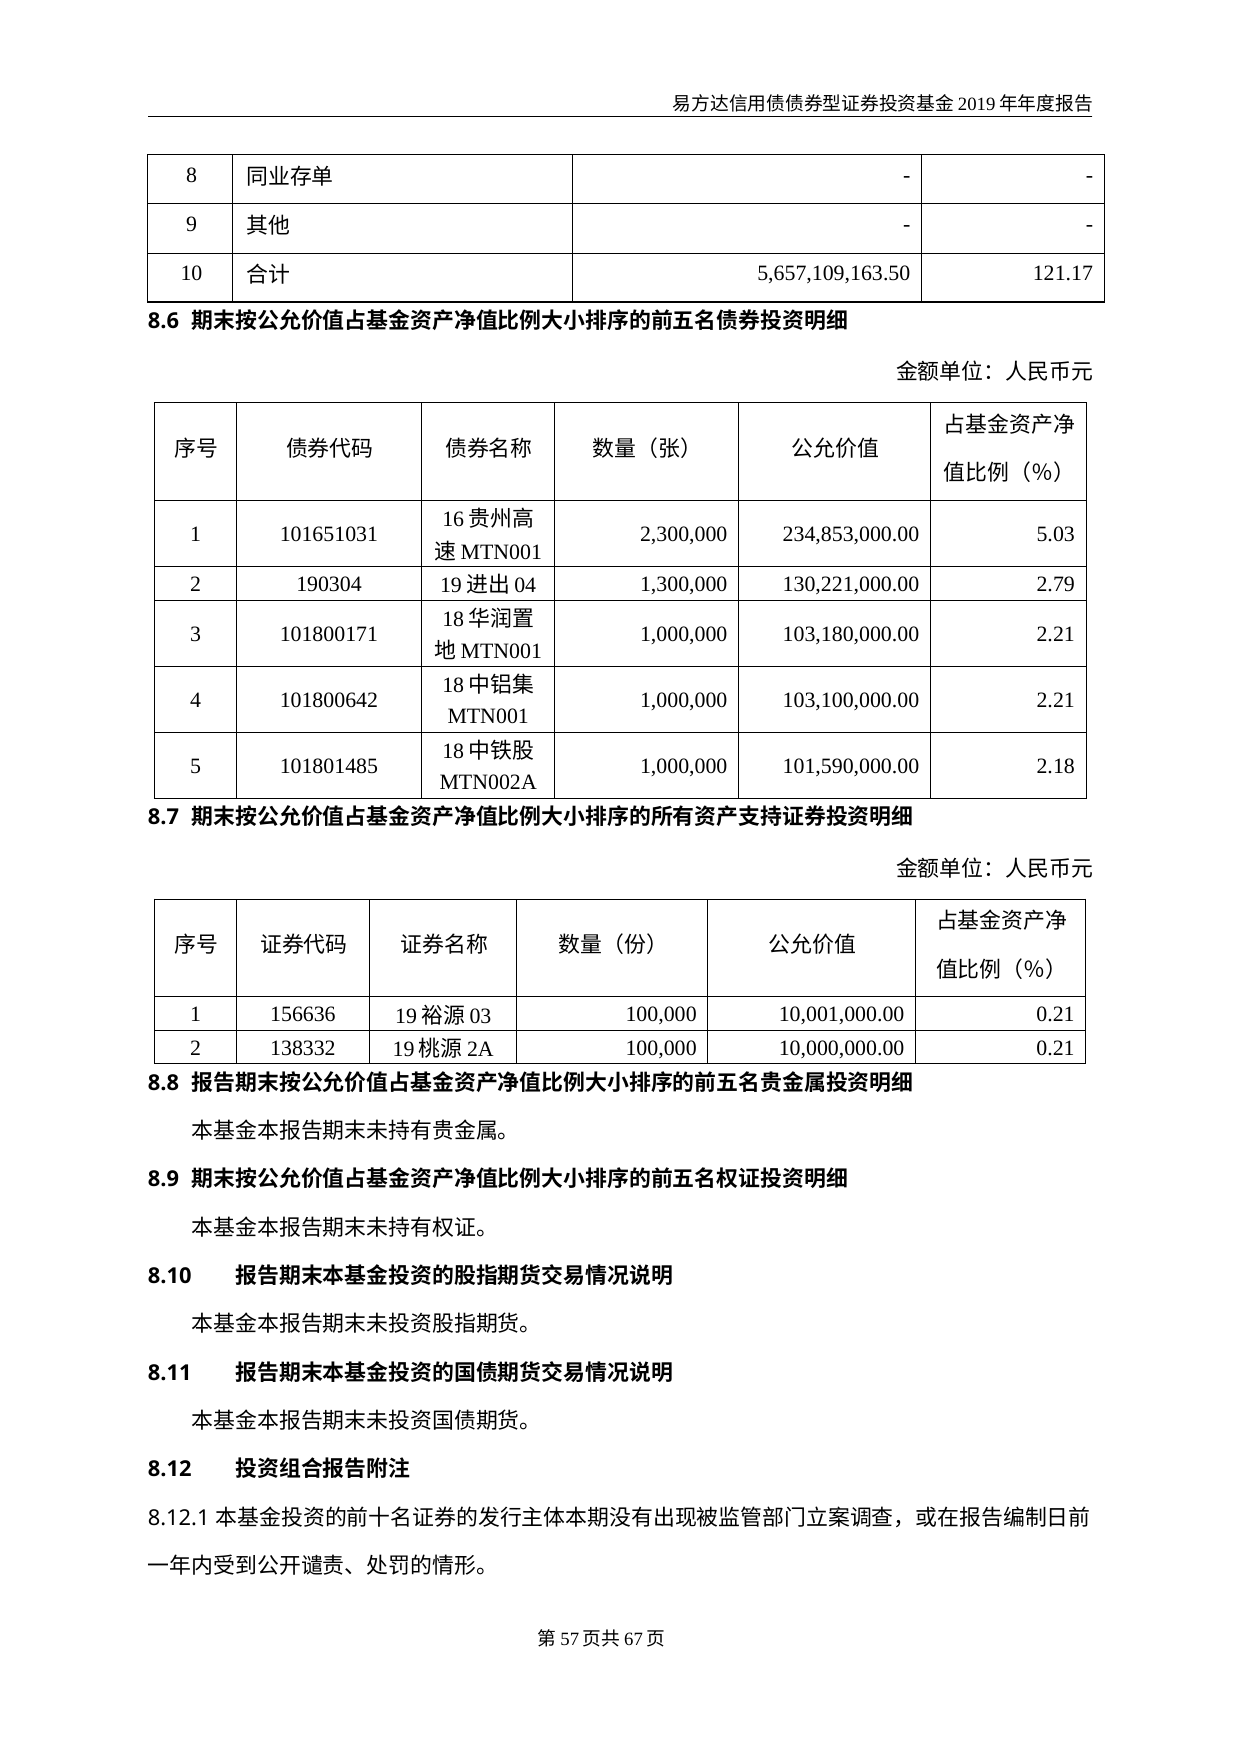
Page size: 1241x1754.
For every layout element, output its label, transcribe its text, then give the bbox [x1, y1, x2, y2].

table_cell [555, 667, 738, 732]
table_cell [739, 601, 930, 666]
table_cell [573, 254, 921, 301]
text 本基金本报告期末未投资股指期货。 [148, 1306, 1092, 1338]
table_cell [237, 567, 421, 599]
text 本基金本报告期末未投资国债期货。 [148, 1403, 1092, 1435]
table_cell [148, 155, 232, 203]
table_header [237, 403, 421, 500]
subtitle 8.10 报告期末本基金投资的股指期货交易情况说明 [148, 1258, 1092, 1290]
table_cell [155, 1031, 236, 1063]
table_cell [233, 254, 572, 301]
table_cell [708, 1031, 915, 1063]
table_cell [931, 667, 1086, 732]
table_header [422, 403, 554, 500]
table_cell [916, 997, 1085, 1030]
subtitle 8.11 报告期末本基金投资的国债期货交易情况说明 [148, 1354, 1092, 1387]
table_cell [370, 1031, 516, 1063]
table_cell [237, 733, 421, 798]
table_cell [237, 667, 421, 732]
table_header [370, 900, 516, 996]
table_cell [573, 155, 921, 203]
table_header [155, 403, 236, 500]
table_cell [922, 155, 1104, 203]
text 本基金本报告期末未持有贵金属。 [148, 1113, 1092, 1145]
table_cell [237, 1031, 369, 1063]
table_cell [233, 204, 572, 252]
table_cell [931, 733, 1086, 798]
subtitle 8.8 报告期末按公允价值占基金资产净值比例大小排序的前五名贵金属投资明细 [148, 1064, 1092, 1097]
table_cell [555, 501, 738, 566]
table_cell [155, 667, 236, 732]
text 金额单位：人民币元 [149, 354, 1092, 386]
text 本基金本报告期末未持有权证。 [148, 1209, 1092, 1242]
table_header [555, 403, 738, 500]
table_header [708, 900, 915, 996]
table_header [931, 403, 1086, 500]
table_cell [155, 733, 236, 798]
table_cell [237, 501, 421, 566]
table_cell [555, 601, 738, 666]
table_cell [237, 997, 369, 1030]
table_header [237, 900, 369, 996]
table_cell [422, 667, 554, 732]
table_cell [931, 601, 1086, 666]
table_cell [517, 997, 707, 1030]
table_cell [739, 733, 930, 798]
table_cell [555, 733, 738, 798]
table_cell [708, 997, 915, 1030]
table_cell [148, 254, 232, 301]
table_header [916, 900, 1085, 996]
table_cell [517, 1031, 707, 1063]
subtitle 8.6 期末按公允价值占基金资产净值比例大小排序的前五名债券投资明细 [148, 303, 1092, 335]
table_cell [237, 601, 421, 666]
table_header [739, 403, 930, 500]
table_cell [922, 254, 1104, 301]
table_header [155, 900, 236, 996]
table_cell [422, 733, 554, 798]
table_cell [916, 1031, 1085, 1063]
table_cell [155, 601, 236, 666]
text 8.12.1 本基金投资的前十名证券的发行主体本期没有出现被监管部门立案调查，或在报告编制日前一年内受到公开谴责、处罚的情形。 [148, 1499, 1092, 1581]
text 金额单位：人民币元 [149, 850, 1092, 883]
subtitle 8.9 期末按公允价值占基金资产净值比例大小排序的前五名权证投资明细 [148, 1161, 1092, 1193]
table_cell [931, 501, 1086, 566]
subtitle 8.12 投资组合报告附注 [148, 1451, 1092, 1483]
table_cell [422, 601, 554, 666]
subtitle 8.7 期末按公允价值占基金资产净值比例大小排序的所有资产支持证券投资明细 [148, 799, 1092, 831]
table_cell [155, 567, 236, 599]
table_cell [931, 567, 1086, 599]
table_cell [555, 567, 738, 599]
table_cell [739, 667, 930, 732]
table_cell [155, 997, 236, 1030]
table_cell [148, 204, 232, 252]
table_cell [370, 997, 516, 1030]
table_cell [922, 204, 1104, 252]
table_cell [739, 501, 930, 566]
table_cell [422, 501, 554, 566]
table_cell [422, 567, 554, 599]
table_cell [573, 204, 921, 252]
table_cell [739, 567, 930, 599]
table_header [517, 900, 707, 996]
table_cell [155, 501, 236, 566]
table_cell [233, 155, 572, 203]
